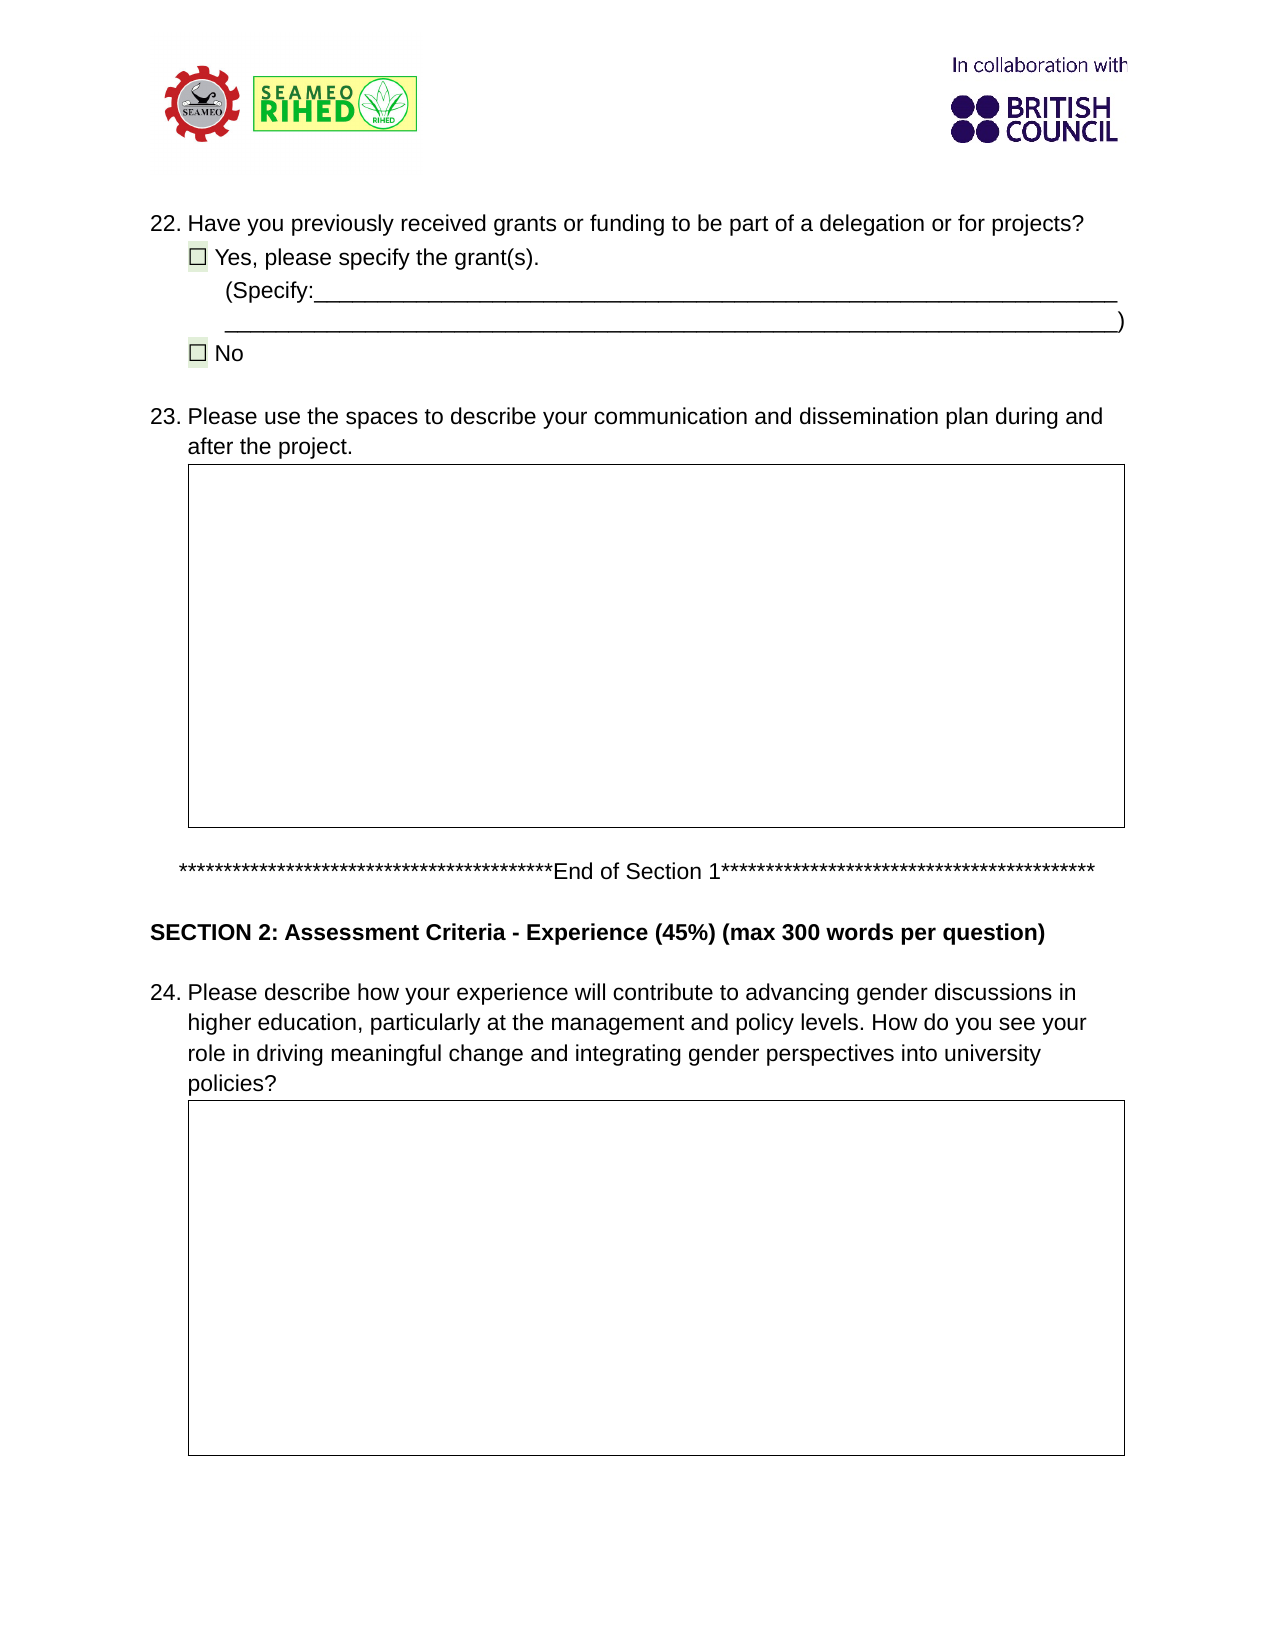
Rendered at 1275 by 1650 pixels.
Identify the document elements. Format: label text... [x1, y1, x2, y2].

list Have you previously received grants or funding to be part of a delegation or for projects? [150, 210, 1125, 237]
list Please describe how your experience will contribute to advancing gender discussions in higher education, particularly at the management and policy levels. How do you see your role in driving meaningful change and integrating gender perspectives into university policies? [150, 979, 1125, 1096]
table_header [189, 1101, 1124, 1455]
text No [208, 337, 1125, 368]
list Please use the spaces to describe your communication and dissemination plan during and after the project. [150, 403, 1125, 460]
text SECTION 2: Assessment Criteria - Experience (45%) (max 300 words per question) [150, 919, 1125, 945]
picture [150, 32, 423, 175]
picture [951, 57, 1128, 143]
text Yes, please specify the grant(s). [208, 241, 1125, 272]
table_header [189, 465, 1124, 827]
text ******************************************End of Section 1****************************************** [150, 858, 1125, 885]
list (Specify:_____________________________________________________________________________________________________________________________________) [225, 277, 1125, 333]
